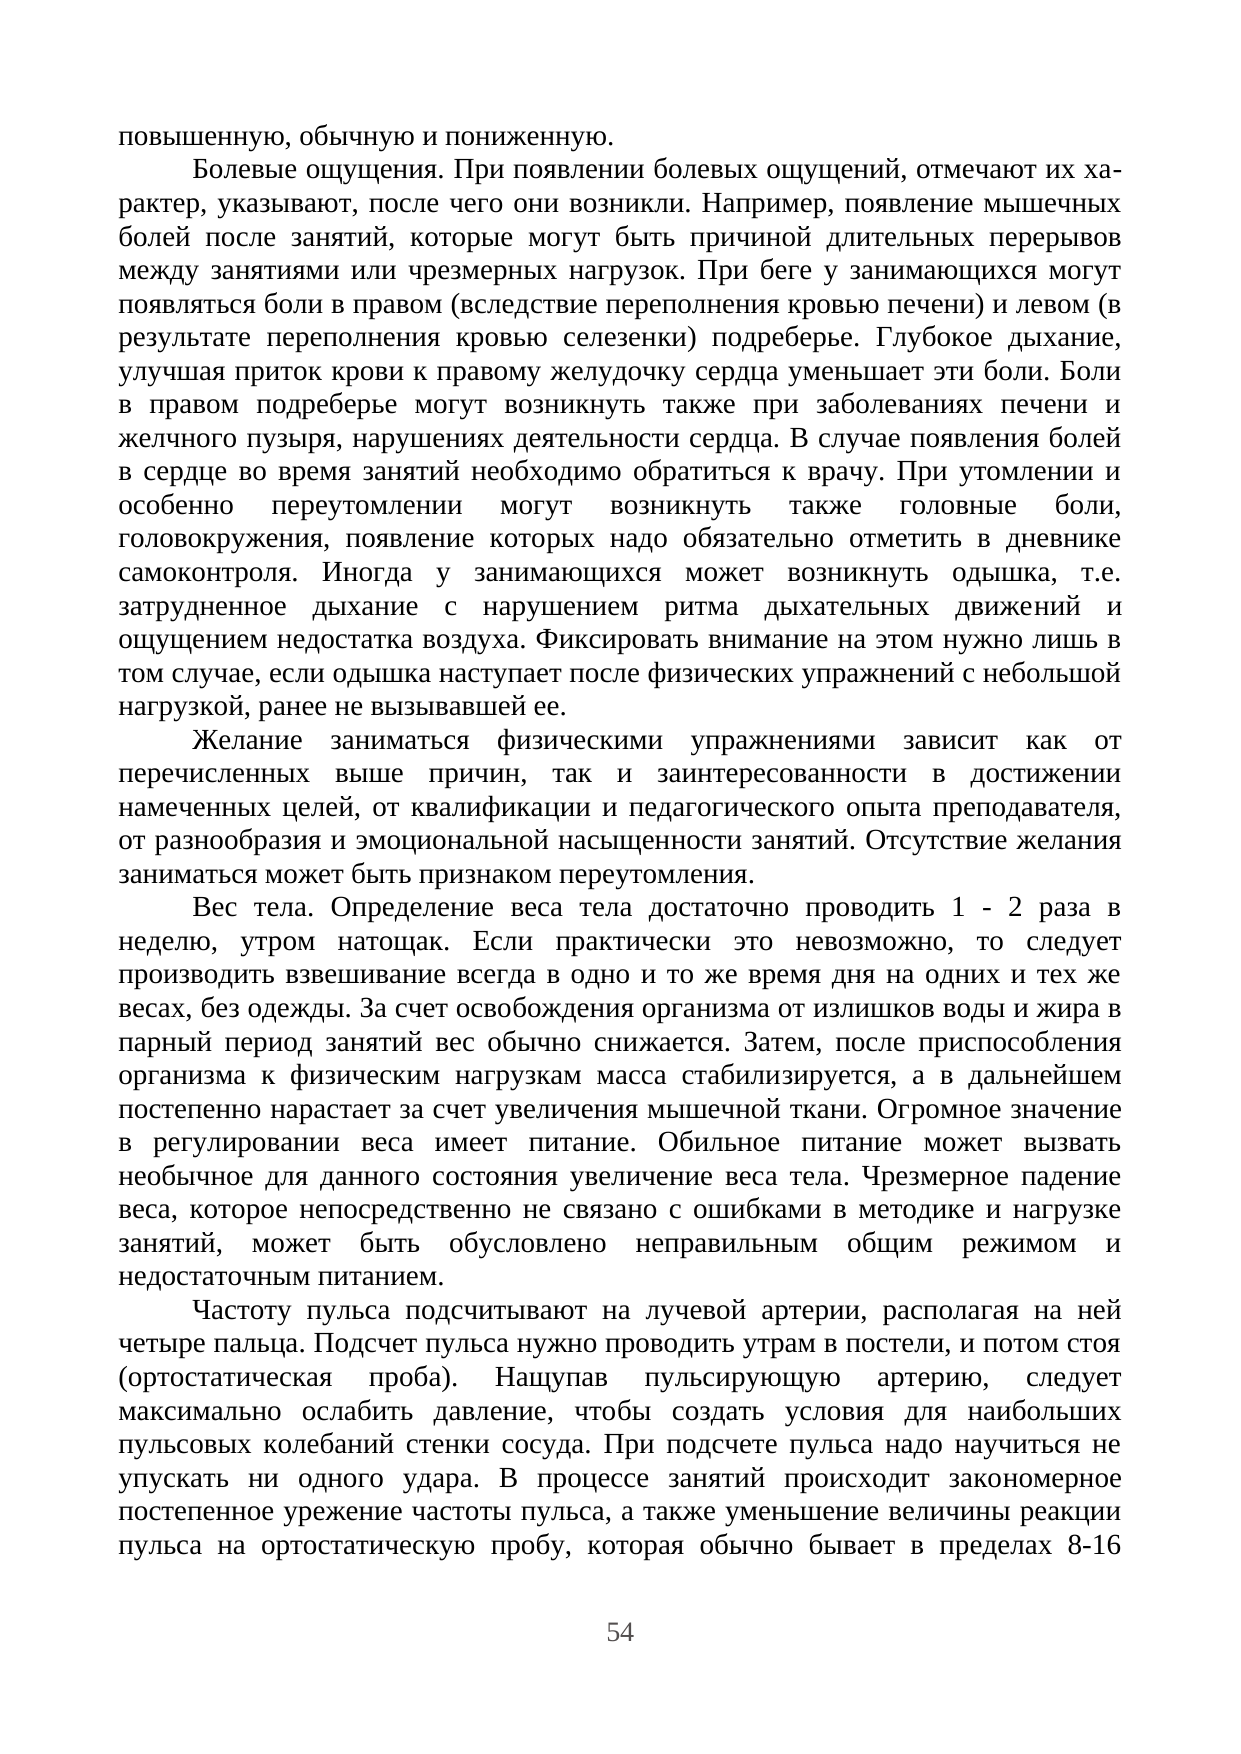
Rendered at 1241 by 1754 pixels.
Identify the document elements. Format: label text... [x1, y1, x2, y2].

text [118, 1292, 1122, 1560]
text Болевые ощущения. При появлении болевых ощущений, отмечают их характер, указывают, после чего они возникли. Например, появление мышечных болей после занятий, которые могут быть причиной длительных перерывов между занятиями или чрезмерных нагрузок. При беге у занимающихся могут появляться боли в правом (вследствие переполнения кровью печени) и левом (в результате переполнения кровью селезенки) подреберье. Глубокое дыхание, улучшая приток крови к правому желудочку сердца уменьшает эти боли. Боли в правом подреберье могут возникнуть также при заболеваниях печени и желчного пузыря, нарушениях деятельности сердца. В случае появления болей в сердце во время занятий необходимо обратиться к врачу. При утомлении и особенно переутомлении могут возникнуть также головные боли, головокружения, появление которых надо обязательно отметить в дневнике самоконтроля. Иногда у занимающихся может возникнуть одышка, т.е. затрудненное дыхание с нарушением ритма дыхательных движений и ощущением недостатка воздуха. Фиксировать внимание на этом нужно лишь в том случае, если одышка наступает после физических упражнений с небольшой нагрузкой, ранее не вызывавшей ее. [118, 152, 1122, 722]
text Вес тела. Определение веса тела достаточно проводить 1 - 2 раза в неделю, утром натощак. Если практически это невозможно, то следует производить взвешивание всегда в одно и то же время дня на одних и тех же весах, без одежды. За счет освобождения организма от излишков воды и жира в парный период занятий вес обычно снижается. Затем, после приспособления организма к физическим нагрузкам масса стабилизируется, а в дальнейшем постепенно нарастает за счет увеличения мышечной ткани. Огромное значение в регулировании веса имеет питание. Обильное питание может вызвать необычное для данного состояния увеличение веса тела. Чрезмерное падение веса, которое непосредственно не связано с ошибками в методике и нагрузке занятий, может быть обусловлено неправильным общим режимом и недостаточным питанием. [118, 889, 1122, 1292]
text Желание заниматься физическими упражнениями зависит как от перечисленных выше причин, так и заинтересованности в достижении намеченных целей, от квалификации и педагогического опыта преподавателя, от разнообразия и эмоциональной насыщенности занятий. Отсутствие желания заниматься может быть признаком переутомления. [118, 722, 1122, 889]
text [118, 118, 1122, 152]
